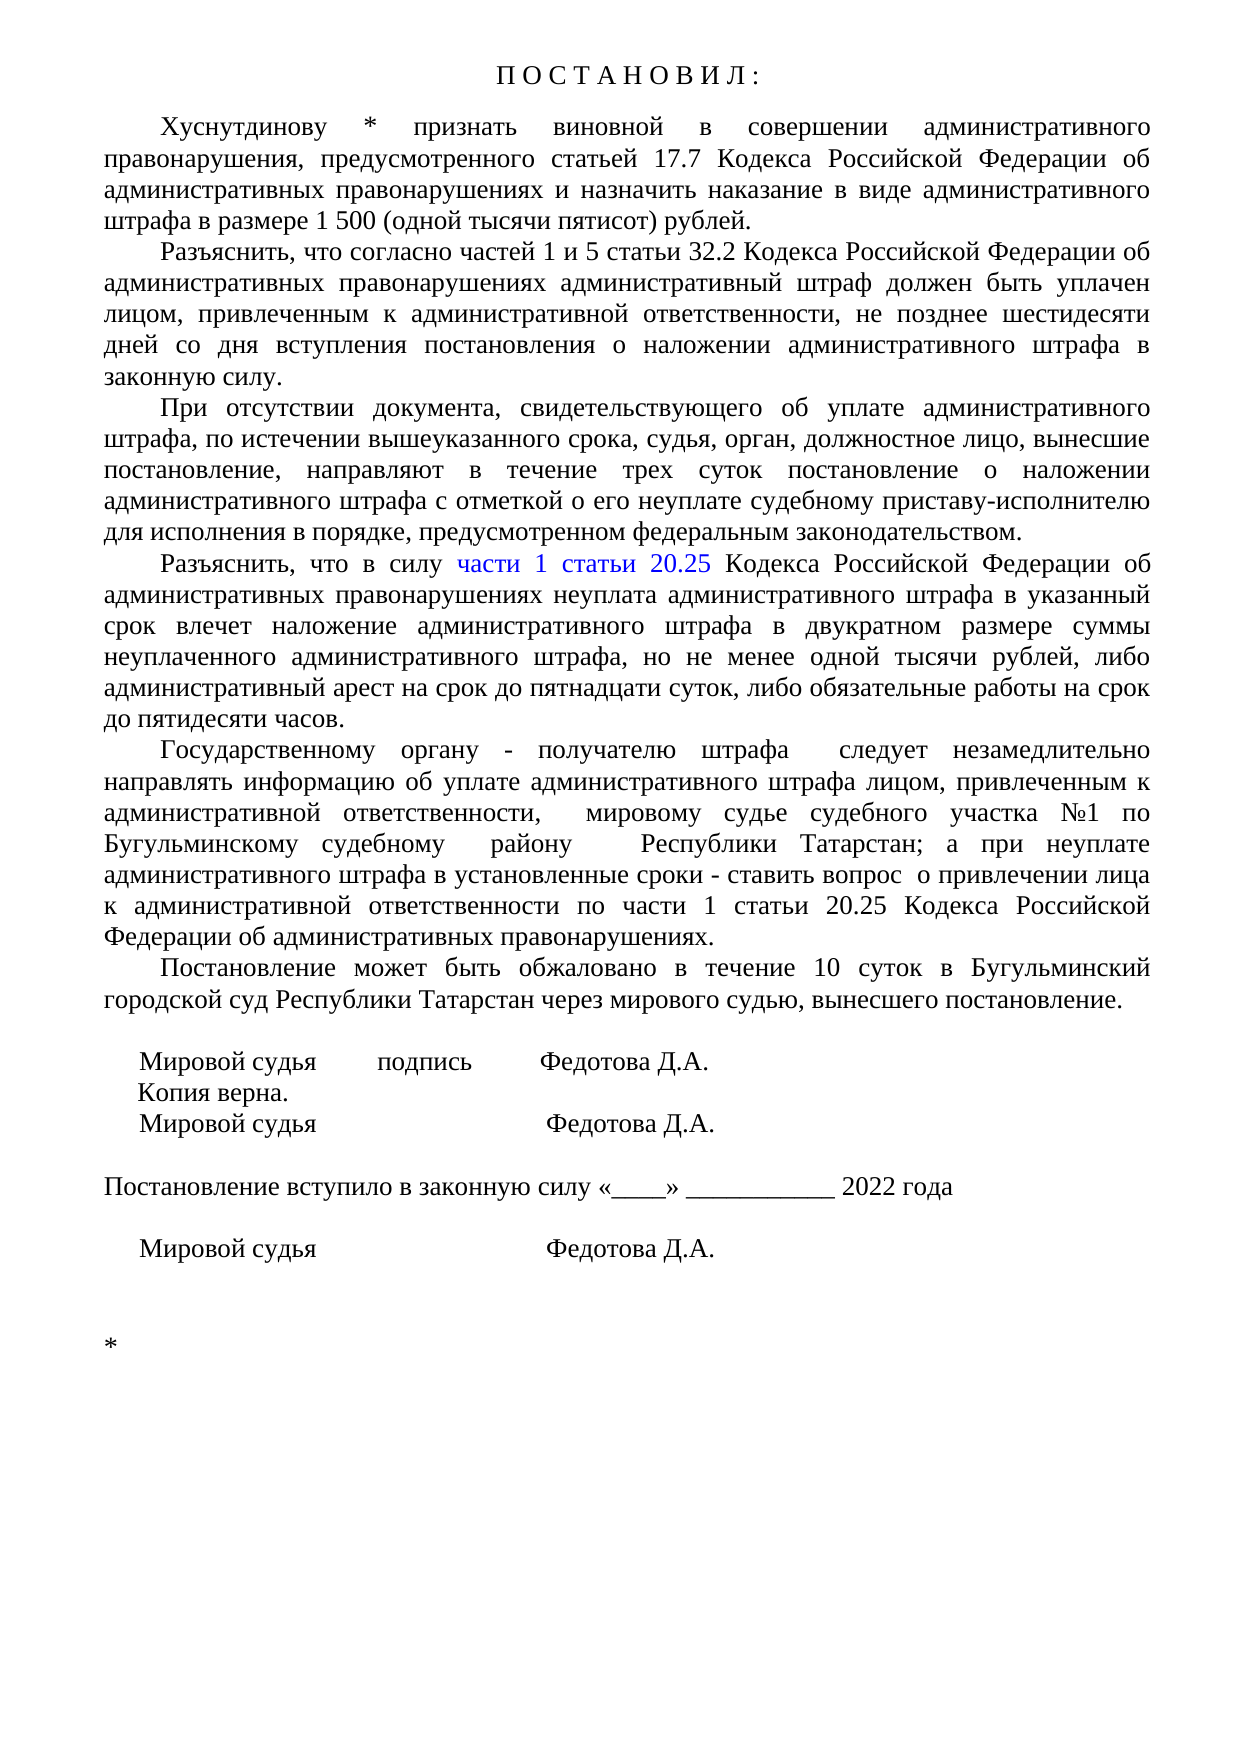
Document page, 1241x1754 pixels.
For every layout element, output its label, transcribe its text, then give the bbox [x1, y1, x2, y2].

text П О С Т А Н О В И Л : [103, 59, 1152, 90]
text Постановление вступило в законную силу «____» ___________ 2022 года [103, 1169, 1152, 1201]
text * [103, 1330, 1152, 1362]
text Мировой судья Федотова Д.А. [103, 1107, 1152, 1138]
text Государственному органу - получателю штрафа следует незамедлительно направлять информацию об уплате административного штрафа лицом, привлеченным к административной ответственности, мировому судье судебного участка №1 по Бугульминскому судебному району Республики Татарстан; а при неуплате административного штрафа в установленные сроки - ставить вопрос о привлечении лица к административной ответственности по части 1 статьи 20.25 Кодекса Российской Федерации об административных правонарушениях. [103, 733, 1152, 952]
text Мировой судья Федотова Д.А. [103, 1232, 1152, 1263]
text Разъяснить, что согласно частей 1 и 5 статьи 32.2 Кодекса Российской Федерации об административных правонарушениях административный штраф должен быть уплачен лицом, привлеченным к административной ответственности, не позднее шестидесяти дней со дня вступления постановления о наложении административного штрафа в законную силу. [103, 235, 1152, 391]
text Хуснутдинову * признать виновной в совершении административного правонарушения, предусмотренного статьей 17.7 Кодекса Российской Федерации об административных правонарушениях и назначить наказание в виде административного штрафа в размере 1 500 (одной тысячи пятисот) рублей. [103, 109, 1152, 235]
text Копия верна. [103, 1076, 1152, 1107]
text Мировой судья подпись Федотова Д.А. [103, 1045, 1152, 1076]
text Постановление может быть обжаловано в течение 10 суток в Бугульминский городской суд Республики Татарстан через мирового судью, вынесшего постановление. [103, 952, 1152, 1014]
text При отсутствии документа, свидетельствующего об уплате административного штрафа, по истечении вышеуказанного срока, судья, орган, должностное лицо, вынесшие постановление, направляют в течение трех суток постановление о наложении административного штрафа с отметкой о его неуплате судебному приставу-исполнителю для исполнения в порядке, предусмотренном федеральным законодательством. [103, 391, 1152, 547]
text Разъяснить, что в силу части 1 статьи 20.25 Кодекса Российской Федерации об административных правонарушениях неуплата административного штрафа в указанный срок влечет наложение административного штрафа в двукратном размере суммы неуплаченного административного штрафа, но не менее одной тысячи рублей, либо административный арест на срок до пятнадцати суток, либо обязательные работы на срок до пятидесяти часов. [103, 547, 1152, 733]
